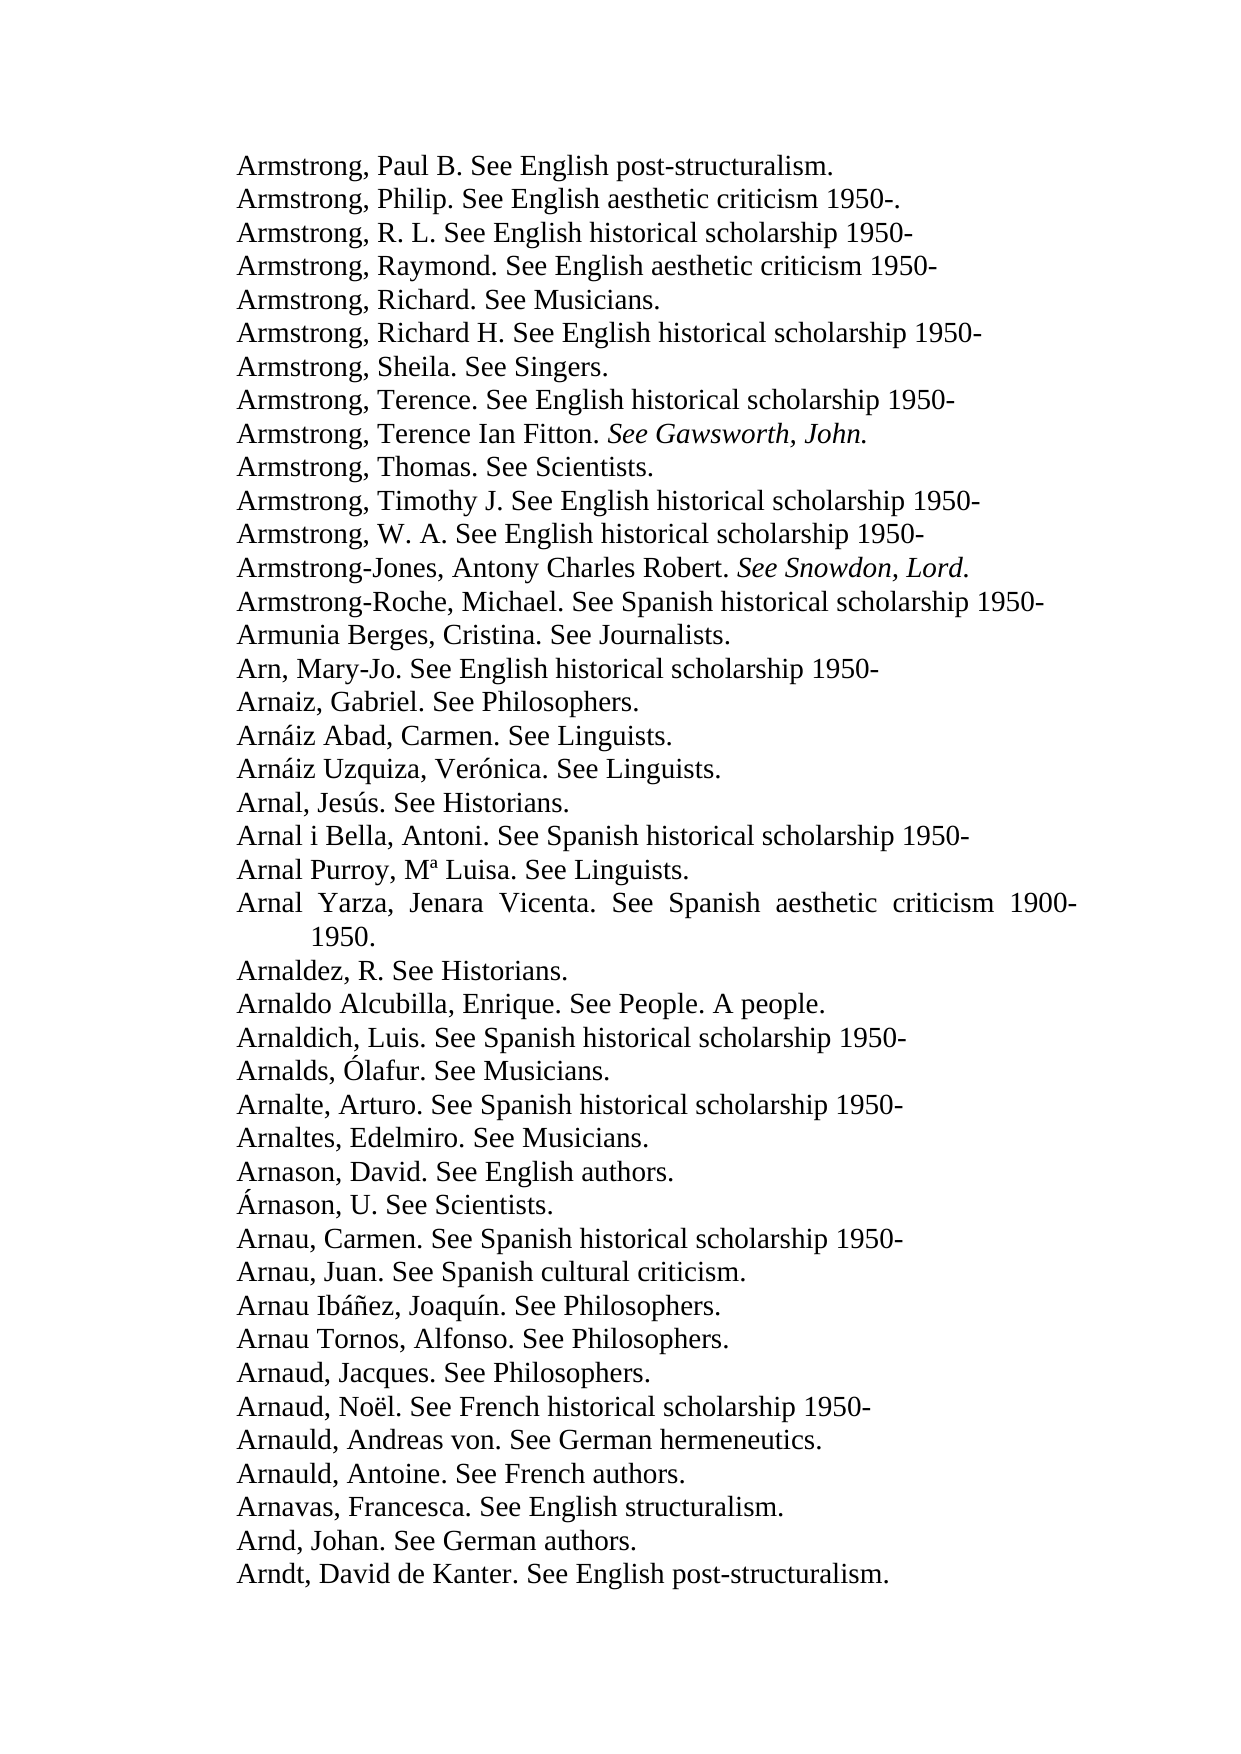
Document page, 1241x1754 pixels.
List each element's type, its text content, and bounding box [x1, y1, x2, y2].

text Arnaud, Noël. See French historical scholarship 1950- [236, 1389, 1078, 1422]
text Armstrong-Roche, Michael. See Spanish historical scholarship 1950- [236, 584, 1078, 617]
text Armstrong, Thomas. See Scientists. [236, 449, 1078, 483]
text Arnalte, Arturo. See Spanish historical scholarship 1950- [236, 1087, 1078, 1120]
text Arnal i Bella, Antoni. See Spanish historical scholarship 1950- [236, 818, 1078, 852]
text Armstrong, Richard H. See English historical scholarship 1950- [236, 315, 1078, 349]
text Armstrong, W. A. See English historical scholarship 1950- [236, 517, 1078, 550]
text Armstrong, R. L. See English historical scholarship 1950- [236, 215, 1078, 248]
text Arnal Yarza, Jenara Vicenta. See Spanish aesthetic criticism 1900-1950. [236, 886, 1078, 953]
text Arnal, Jesús. See Historians. [236, 785, 1078, 818]
text Armstrong, Philip. See English aesthetic criticism 1950-. [236, 181, 1078, 215]
text Arnavas, Francesca. See English structuralism. [236, 1489, 1078, 1523]
text Armstrong, Paul B. See English post-structuralism. [236, 148, 1078, 181]
text Arnauld, Antoine. See French authors. [236, 1456, 1078, 1489]
text Armstrong, Terence Ian Fitton. See Gawsworth, John. [236, 416, 1078, 449]
text Arnason, David. See English authors. [236, 1154, 1078, 1187]
text Arnaud, Jacques. See Philosophers. [236, 1355, 1078, 1389]
text Arnau Tornos, Alfonso. See Philosophers. [236, 1322, 1078, 1355]
text Armunia Berges, Cristina. See Journalists. [236, 617, 1078, 651]
text Arndt, David de Kanter. See English post-structuralism. [236, 1556, 1078, 1590]
subtitle Árnason, U. See Scientists. [236, 1187, 1078, 1221]
text Arnal Purroy, Mª Luisa. See Linguists. [236, 852, 1078, 886]
text Arnalds, Ólafur. See Musicians. [236, 1053, 1078, 1087]
text Arnaldez, R. See Historians. [236, 953, 1078, 986]
text Arnau, Carmen. See Spanish historical scholarship 1950- [236, 1221, 1078, 1254]
text Arn, Mary-Jo. See English historical scholarship 1950- [236, 651, 1078, 684]
text Arnaldo Alcubilla, Enrique. See People. A people. [236, 986, 1078, 1020]
text Arnáiz Abad, Carmen. See Linguists. [236, 718, 1078, 751]
text Arnaiz, Gabriel. See Philosophers. [236, 684, 1078, 718]
text Arnd, Johan. See German authors. [236, 1523, 1078, 1556]
text Arnau Ibáñez, Joaquín. See Philosophers. [236, 1288, 1078, 1322]
text Arnau, Juan. See Spanish cultural criticism. [236, 1254, 1078, 1288]
text Armstrong, Terence. See English historical scholarship 1950- [236, 382, 1078, 416]
text Armstrong, Raymond. See English aesthetic criticism 1950- [236, 248, 1078, 282]
text Arnaldich, Luis. See Spanish historical scholarship 1950- [236, 1020, 1078, 1053]
text Armstrong, Sheila. See Singers. [236, 349, 1078, 382]
text Armstrong-Jones, Antony Charles Robert. See Snowdon, Lord. [236, 550, 1078, 584]
text Arnáiz Uzquiza, Verónica. See Linguists. [236, 751, 1078, 785]
text Armstrong, Richard. See Musicians. [236, 282, 1078, 315]
text Arnaltes, Edelmiro. See Musicians. [236, 1120, 1078, 1154]
text Armstrong, Timothy J. See English historical scholarship 1950- [236, 483, 1078, 517]
text Arnauld, Andreas von. See German hermeneutics. [236, 1422, 1078, 1456]
